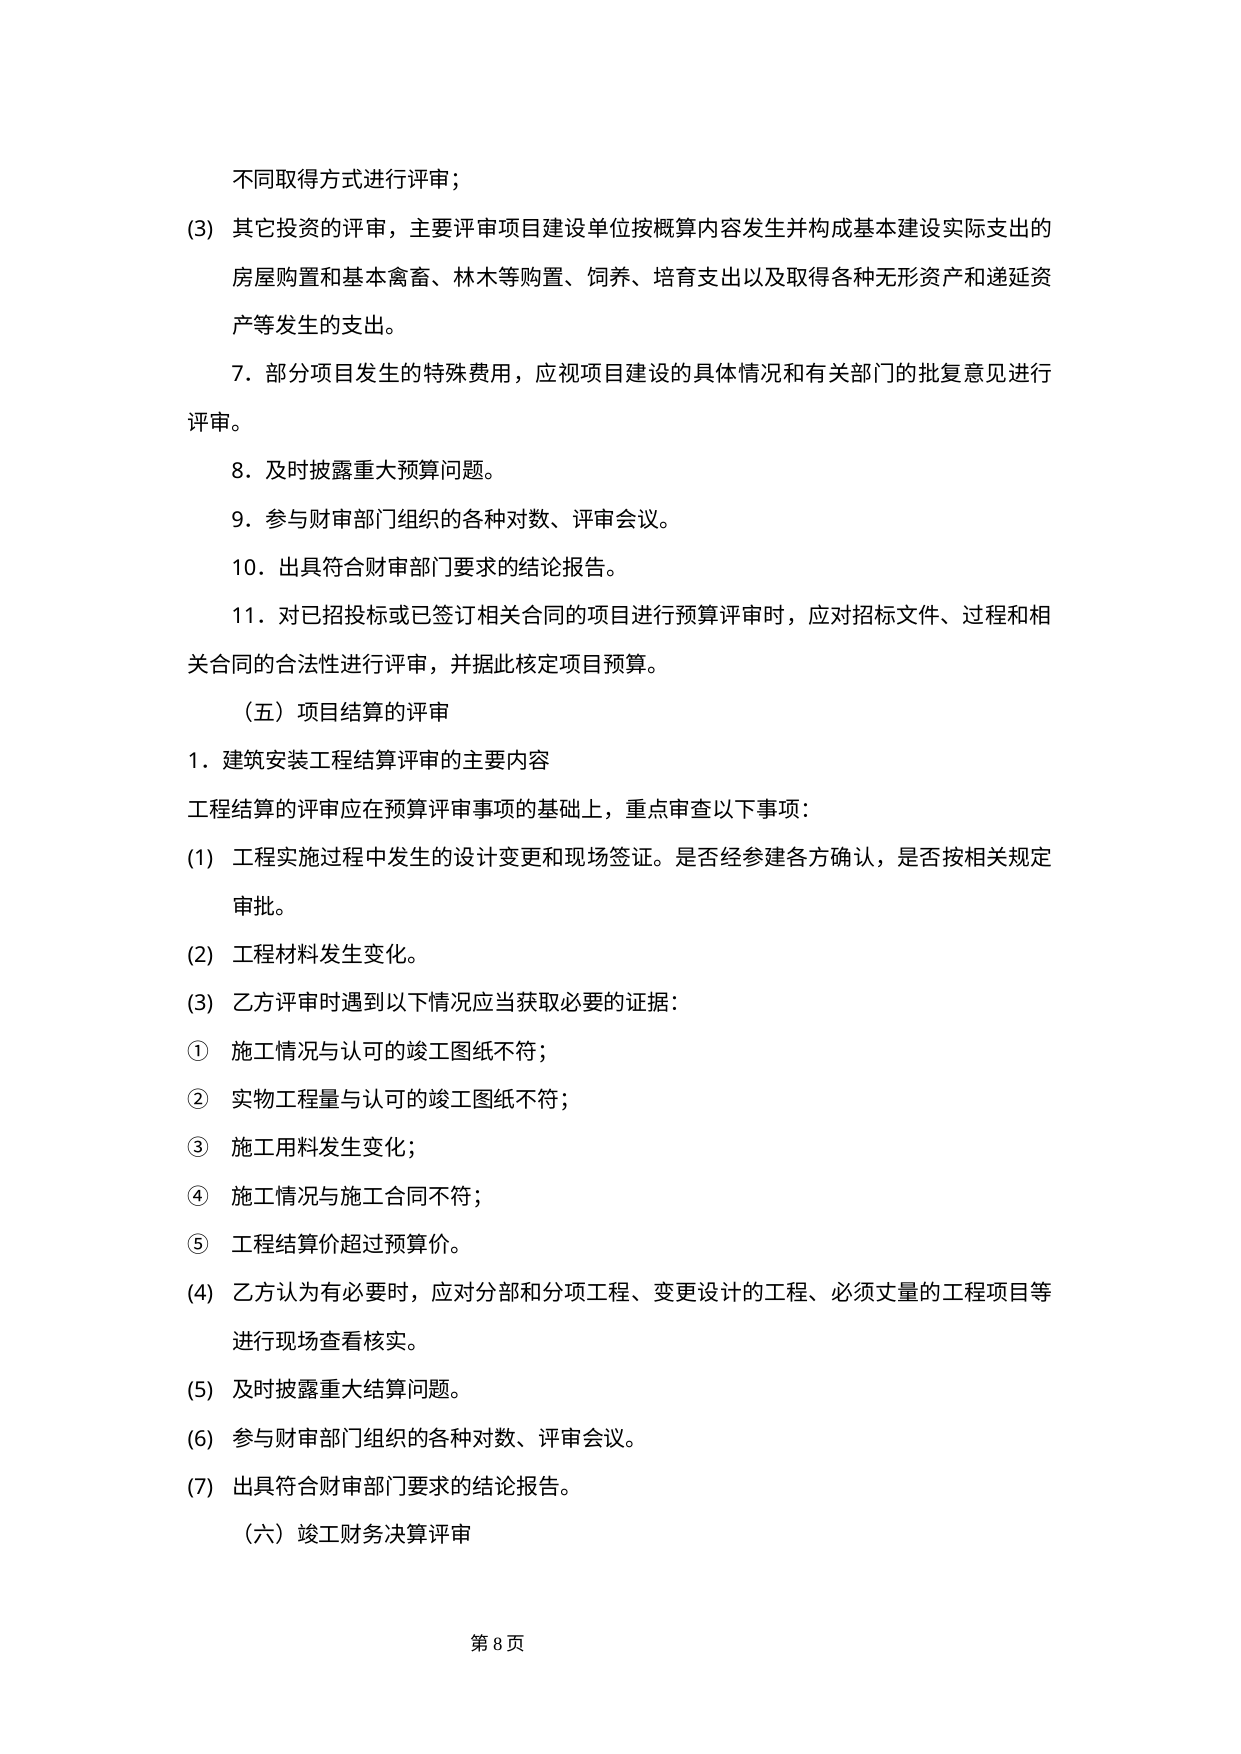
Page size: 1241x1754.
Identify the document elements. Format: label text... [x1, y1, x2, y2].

list 及时披露重大预算问题。 [187, 453, 1053, 486]
list 项目结算的评审 [189, 695, 1053, 727]
list 乙方认为有必要时，应对分部和分项工程、变更设计的工程、必须丈量的工程项目等进行现场查看核实。 [187, 1275, 1053, 1356]
list 施工情况与施工合同不符； [187, 1178, 1053, 1211]
list 施工用料发生变化； [187, 1130, 1053, 1162]
list 出具符合财审部门要求的结论报告。 [187, 1469, 1053, 1501]
list 部分项目发生的特殊费用，应视项目建设的具体情况和有关部门的批复意见进行评审。 [187, 356, 1053, 437]
list 竣工财务决算评审 [189, 1517, 1053, 1549]
list 及时披露重大结算问题。 [187, 1372, 1053, 1404]
list 工程结算的评审应在预算评审事项的基础上，重点审查以下事项： [187, 791, 1053, 824]
list 工程实施过程中发生的设计变更和现场签证。是否经参建各方确认，是否按相关规定审批。 [187, 839, 1053, 921]
list 工程材料发生变化。 [187, 937, 1053, 969]
list 出具符合财审部门要求的结论报告。 [187, 550, 1053, 582]
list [187, 162, 1053, 194]
list 实物工程量与认可的竣工图纸不符； [187, 1082, 1053, 1114]
list 参与财审部门组织的各种对数、评审会议。 [187, 1420, 1053, 1453]
list 参与财审部门组织的各种对数、评审会议。 [187, 502, 1053, 534]
list 乙方评审时遇到以下情况应当获取必要的证据： [187, 985, 1053, 1017]
list 施工情况与认可的竣工图纸不符； [187, 1033, 1053, 1066]
list 建筑安装工程结算评审的主要内容 [187, 743, 1053, 775]
list 其它投资的评审，主要评审项目建设单位按概算内容发生并构成基本建设实际支出的房屋购置和基本禽畜、林木等购置、饲养、培育支出以及取得各种无形资产和递延资产等发生的支出。 [187, 210, 1053, 340]
list 工程结算价超过预算价。 [187, 1227, 1053, 1259]
list 对已招投标或已签订相关合同的项目进行预算评审时，应对招标文件、过程和相关合同的合法性进行评审，并据此核定项目预算。 [187, 598, 1053, 679]
